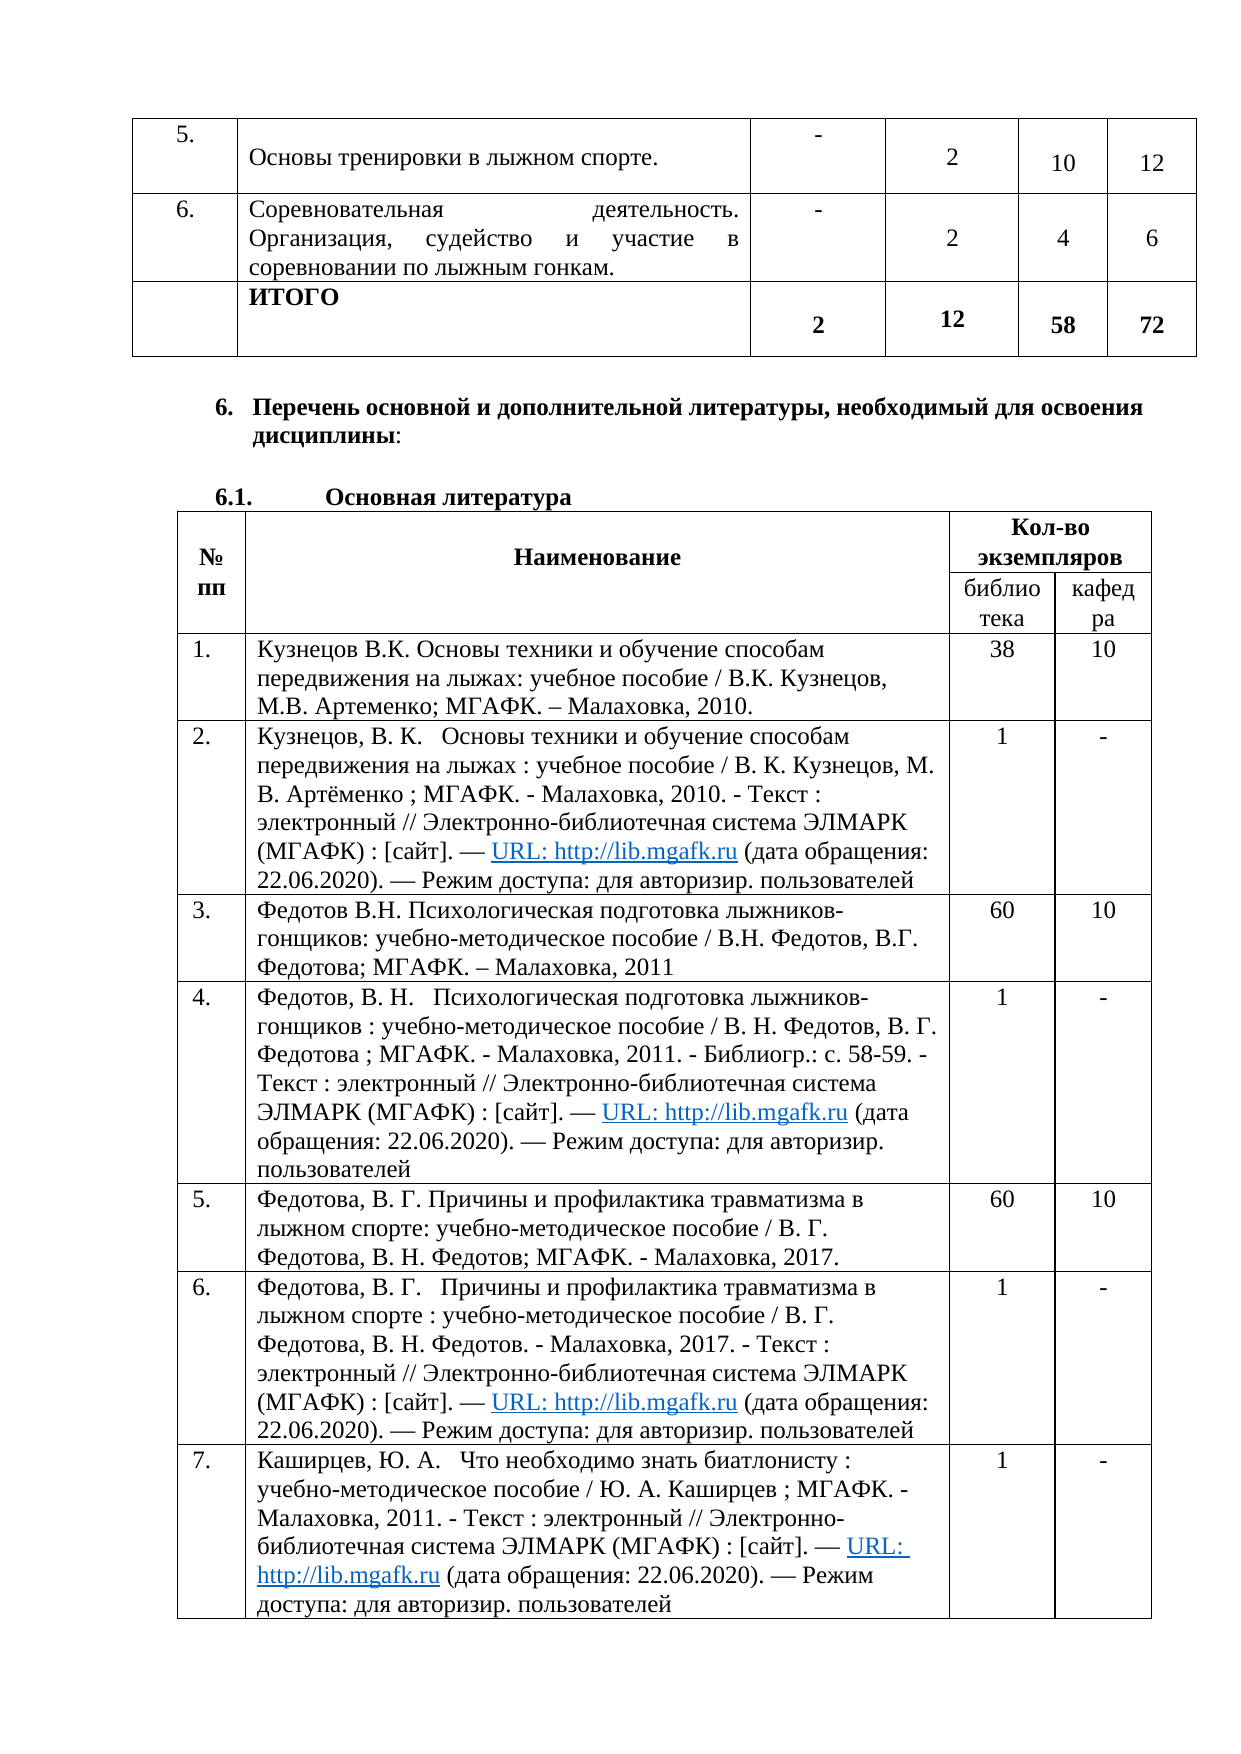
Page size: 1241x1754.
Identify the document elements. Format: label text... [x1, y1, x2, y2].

table_header Кол-во экземпляров [950, 512, 1151, 572]
table_cell Федотов В.Н. Психологическая подготовка лыжников-гонщиков: учебно-методическое пособие / В.Н. Федотов, В.Г. Федотова; МГАФК. – Малаховка, 2011 [246, 895, 949, 981]
table_cell - [751, 119, 885, 193]
table_cell Соревновательная деятельность. Организация, судейство и участие в соревновании по лыжным гонкам. [238, 194, 750, 281]
table_cell Федотова, В. Г. Причины и профилактика травматизма в лыжном спорте: учебно-методическое пособие / В. Г. Федотова, В. Н. Федотов; МГАФК. - Малаховка, 2017. [246, 1184, 949, 1271]
table_cell 2 [886, 119, 1018, 193]
table_cell 1 [950, 982, 1054, 1183]
table_cell [178, 1445, 245, 1618]
table_cell 72 [1108, 282, 1196, 356]
table_cell [178, 1184, 245, 1271]
table_cell 38 [950, 634, 1054, 720]
table_cell кафедра [1056, 573, 1151, 633]
table_cell 1 [950, 721, 1054, 894]
table_cell 10 [1056, 634, 1151, 720]
table_cell [178, 895, 245, 981]
table_cell [178, 721, 245, 894]
list Основная литература [215, 482, 1152, 511]
table_cell 12 [1108, 119, 1196, 193]
table_cell 10 [1019, 119, 1107, 193]
table_cell ИТОГО [238, 282, 750, 356]
table_cell Кузнецов, В. К. Основы техники и обучение способам передвижения на лыжах : учебное пособие / В. К. Кузнецов, М. В. Артёменко ; МГАФК. - Малаховка, 2010. - Текст : электронный // Электронно-библиотечная система ЭЛМАРК (МГАФК) : [сайт]. — URL: http://lib.mgafk.ru (дата обращения: 22.06.2020). — Режим доступа: для авторизир. пользователей [246, 721, 949, 894]
table_cell Федотова, В. Г. Причины и профилактика травматизма в лыжном спорте : учебно-методическое пособие / В. Г. Федотова, В. Н. Федотов. - Малаховка, 2017. - Текст : электронный // Электронно-библиотечная система ЭЛМАРК (МГАФК) : [сайт]. — URL: http://lib.mgafk.ru (дата обращения: 22.06.2020). — Режим доступа: для авторизир. пользователей [246, 1272, 949, 1444]
table_cell 2 [751, 282, 885, 356]
table_cell - [1056, 1445, 1151, 1618]
table_cell 60 [950, 1184, 1054, 1271]
table_cell [133, 282, 237, 356]
table_cell 10 [1056, 1184, 1151, 1271]
table_cell Каширцев, Ю. А. Что необходимо знать биатлонисту : учебно-методическое пособие / Ю. А. Каширцев ; МГАФК. - Малаховка, 2011. - Текст : электронный // Электронно-библиотечная система ЭЛМАРК (МГАФК) : [сайт]. — URL: http://lib.mgafk.ru (дата обращения: 22.06.2020). — Режим доступа: для авторизир. пользователей [246, 1445, 949, 1618]
table_cell 5. [133, 119, 237, 193]
table_cell - [1056, 1272, 1151, 1444]
table_cell Кузнецов В.К. Основы техники и обучение способам передвижения на лыжах: учебное пособие / В.К. Кузнецов, М.В. Артеменко; МГАФК. – Малаховка, 2010. [246, 634, 949, 720]
table_header № пп [178, 512, 245, 633]
table_cell 60 [950, 895, 1054, 981]
list Перечень основной и дополнительной литературы, необходимый для освоения дисциплины: [215, 392, 1152, 449]
table_cell 2 [886, 194, 1018, 281]
table_cell [178, 1272, 245, 1444]
table_cell Основы тренировки в лыжном спорте. [238, 119, 750, 193]
table_cell 10 [1056, 895, 1151, 981]
table_cell - [751, 194, 885, 281]
table_cell 6. [133, 194, 237, 281]
table_cell 4 [1019, 194, 1107, 281]
table_cell 6 [1108, 194, 1196, 281]
table_header Наименование [246, 512, 949, 633]
table_cell [178, 634, 245, 720]
table_cell - [1056, 721, 1151, 894]
table_cell библиотека [950, 573, 1054, 633]
table_cell 12 [886, 282, 1018, 356]
table_cell 1 [950, 1445, 1054, 1618]
table_cell 58 [1019, 282, 1107, 356]
table_cell - [1056, 982, 1151, 1183]
table_cell [178, 982, 245, 1183]
table_cell 1 [950, 1272, 1054, 1444]
table_cell Федотов, В. Н. Психологическая подготовка лыжников-гонщиков : учебно-методическое пособие / В. Н. Федотов, В. Г. Федотова ; МГАФК. - Малаховка, 2011. - Библиогр.: с. 58-59. - Текст : электронный // Электронно-библиотечная система ЭЛМАРК (МГАФК) : [сайт]. — URL: http://lib.mgafk.ru (дата обращения: 22.06.2020). — Режим доступа: для авторизир. пользователей [246, 982, 949, 1183]
